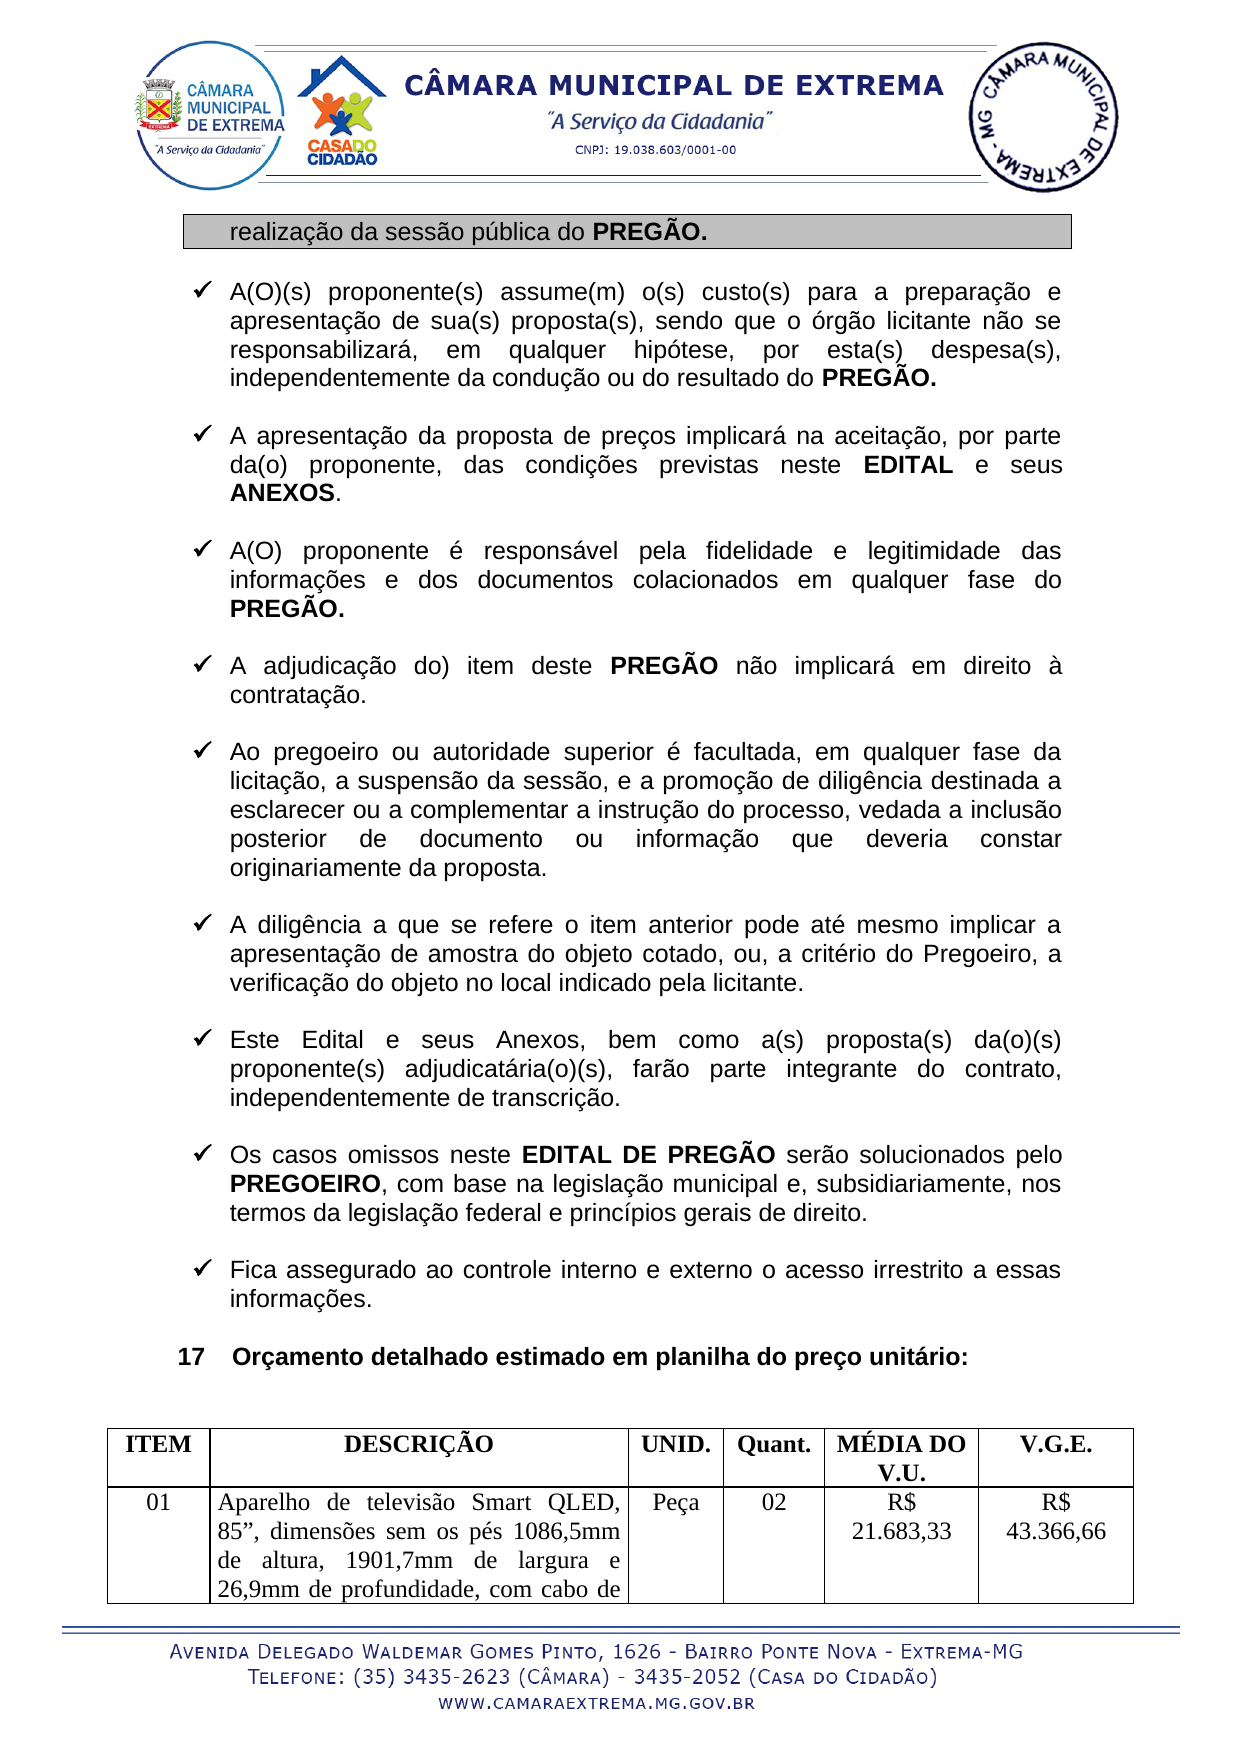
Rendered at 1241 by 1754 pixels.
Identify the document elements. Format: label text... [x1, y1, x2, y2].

picture [46, 1615, 1194, 1724]
table_header UNID. [629, 1429, 723, 1486]
list Ao pregoeiro ou autoridade superior é facultada, em qualquer fase da licitação, a suspensão da sessão, e a promoção de diligência destinada a esclarecer ou a complementar a instrução do processo, vedada a inclusão posterior de documento ou informação que deveria constar originariamente da proposta. [192, 737, 1063, 881]
list A adjudicação do) item deste PREGÃO não implicará em direito à contratação. [192, 651, 1063, 709]
list A diligência a que se refere o item anterior pode até mesmo implicar a apresentação de amostra do objeto cotado, ou, a critério do Pregoeiro, a verificação do objeto no local indicado pela licitante. [192, 910, 1063, 996]
table_cell R$ 21.683,33 [825, 1488, 978, 1602]
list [184, 215, 1071, 248]
picture [124, 30, 1123, 221]
list A apresentação da proposta de preços implicará na aceitação, por parte da(o) proponente, das condições previstas neste EDITAL e seus ANEXOS. [192, 421, 1063, 507]
list Este Edital e seus Anexos, bem como a(s) proposta(s) da(o)(s) proponente(s) adjudicatária(o)(s), farão parte integrante do contrato, independentemente de transcrição. [192, 1025, 1063, 1111]
table_cell R$ 43.366,66 [979, 1488, 1133, 1602]
table_cell 02 [724, 1488, 824, 1602]
table_header Quant. [724, 1429, 824, 1486]
list A(O) proponente é responsável pela fidelidade e legitimidade das informações e dos documentos colacionados em qualquer fase do PREGÃO. [192, 536, 1063, 622]
table_header ITEM [108, 1429, 209, 1486]
table_header DESCRIÇÃO [211, 1429, 628, 1486]
table_header MÉDIA DO V.U. [825, 1429, 978, 1486]
table_header V.G.E. [979, 1429, 1133, 1486]
list Orçamento detalhado estimado em planilha do preço unitário: [177, 1342, 1063, 1370]
table_cell 01 [108, 1488, 209, 1602]
list Fica assegurado ao controle interno e externo o acesso irrestrito a essas informações. [192, 1255, 1063, 1313]
table_cell Peça [629, 1488, 723, 1602]
list Os casos omissos neste EDITAL DE PREGÃO serão solucionados pelo PREGOEIRO, com base na legislação municipal e, subsidiariamente, nos termos da legislação federal e princípios gerais de direito. [192, 1140, 1063, 1227]
list A(O)(s) proponente(s) assume(m) o(s) custo(s) para a preparação e apresentação de sua(s) proposta(s), sendo que o órgão licitante não se responsabilizará, em qualquer hipótese, por esta(s) despesa(s), independentemente da condução ou do resultado do PREGÃO. [192, 277, 1063, 392]
